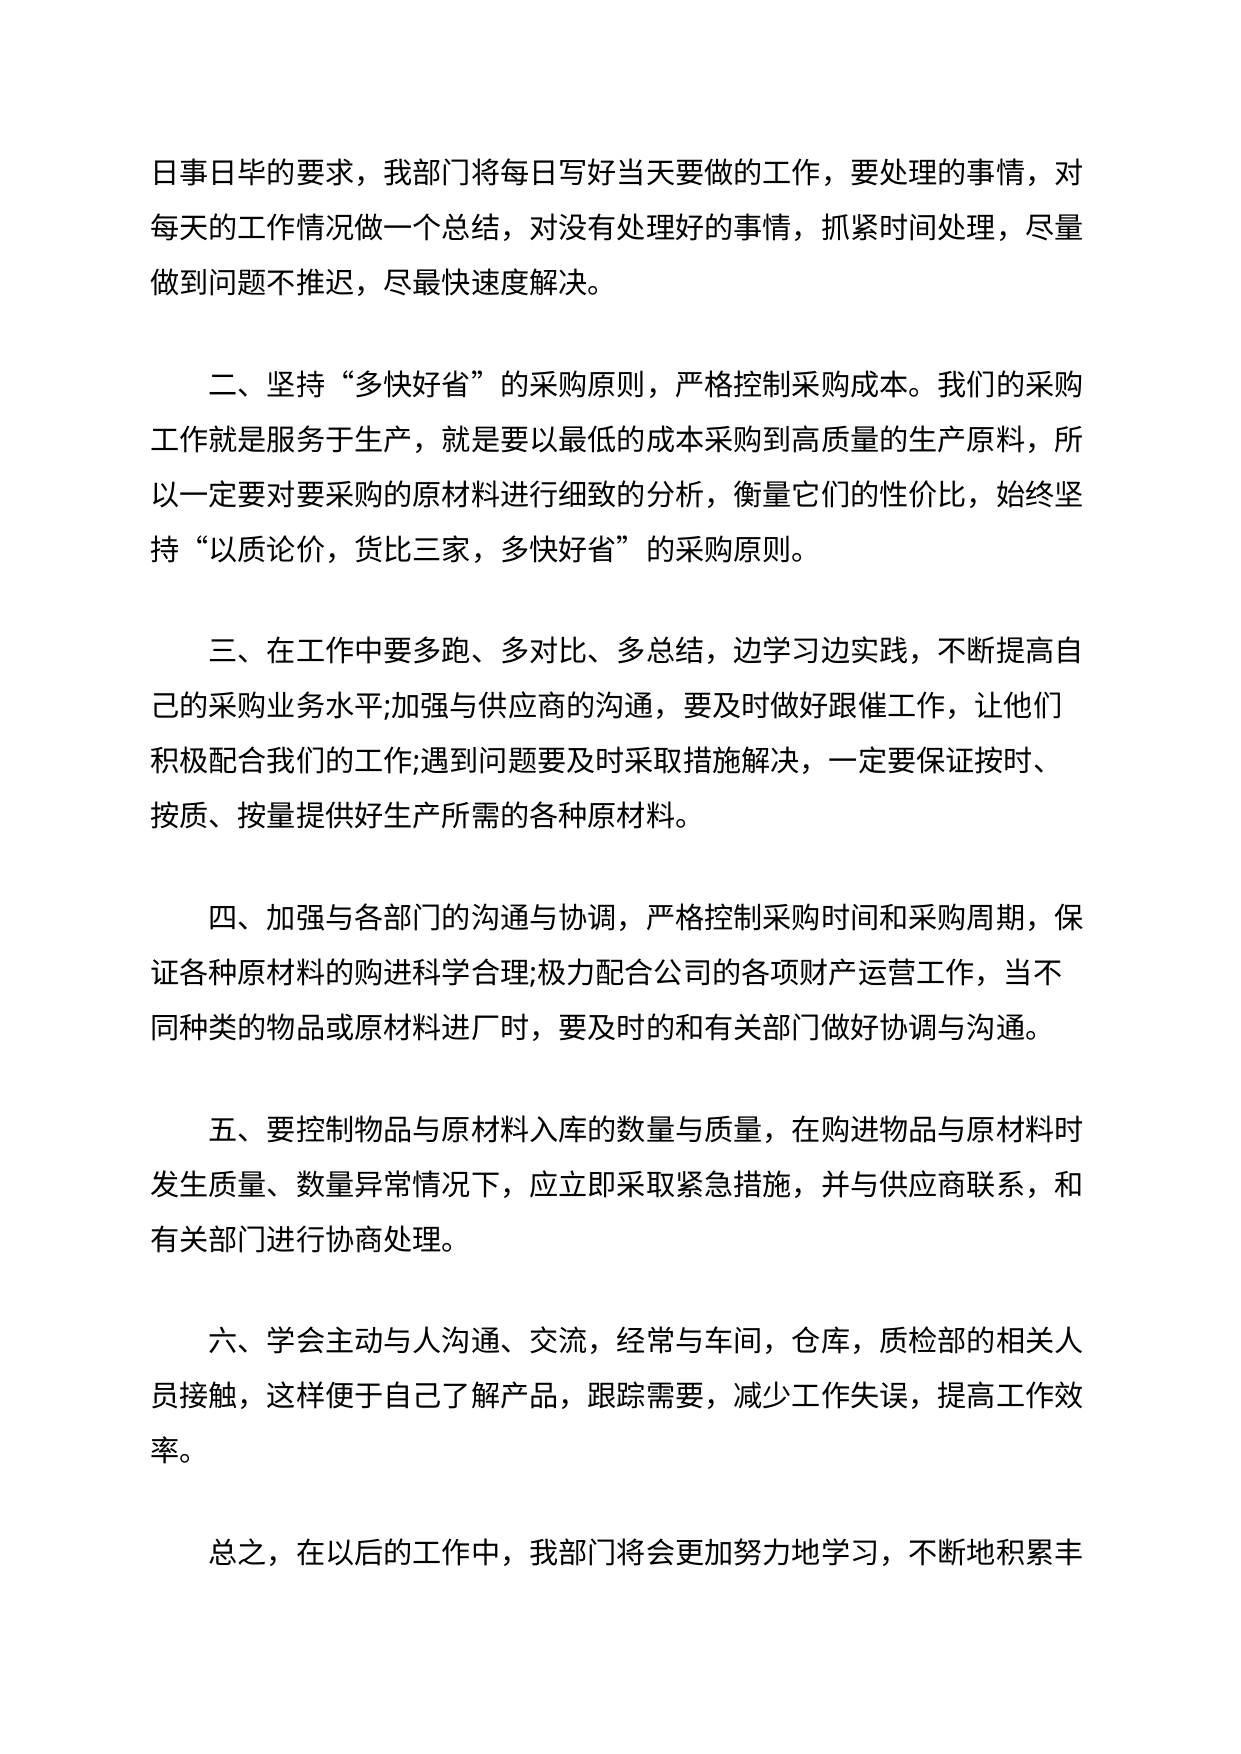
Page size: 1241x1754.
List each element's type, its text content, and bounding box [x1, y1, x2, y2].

text 六、学会主动与人沟通、交流，经常与车间，仓库，质检部的相关人员接触，这样便于自己了解产品，跟踪需要，减少工作失误，提高工作效率。 [150, 1318, 1090, 1470]
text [150, 1529, 1090, 1572]
text 三、在工作中要多跑、多对比、多总结，边学习边实践，不断提高自己的采购业务水平;加强与供应商的沟通，要及时做好跟催工作，让他们积极配合我们的工作;遇到问题要及时采取措施解决，一定要保证按时、按质、按量提供好生产所需的各种原材料。 [150, 628, 1090, 835]
text 二、坚持“多快好省”的采购原则，严格控制采购成本。我们的采购工作就是服务于生产，就是要以最低的成本采购到高质量的生产原料，所以一定要对要采购的原材料进行细致的分析，衡量它们的性价比，始终坚持“以质论价，货比三家，多快好省”的采购原则。 [150, 362, 1090, 568]
text 五、要控制物品与原材料入库的数量与质量，在购进物品与原材料时发生质量、数量异常情况下，应立即采取紧急措施，并与供应商联系，和有关部门进行协商处理。 [150, 1106, 1090, 1258]
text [150, 150, 1090, 302]
text 四、加强与各部门的沟通与协调，严格控制采购时间和采购周期，保证各种原材料的购进科学合理;极力配合公司的各项财产运营工作，当不同种类的物品或原材料进厂时，要及时的和有关部门做好协调与沟通。 [150, 895, 1090, 1047]
